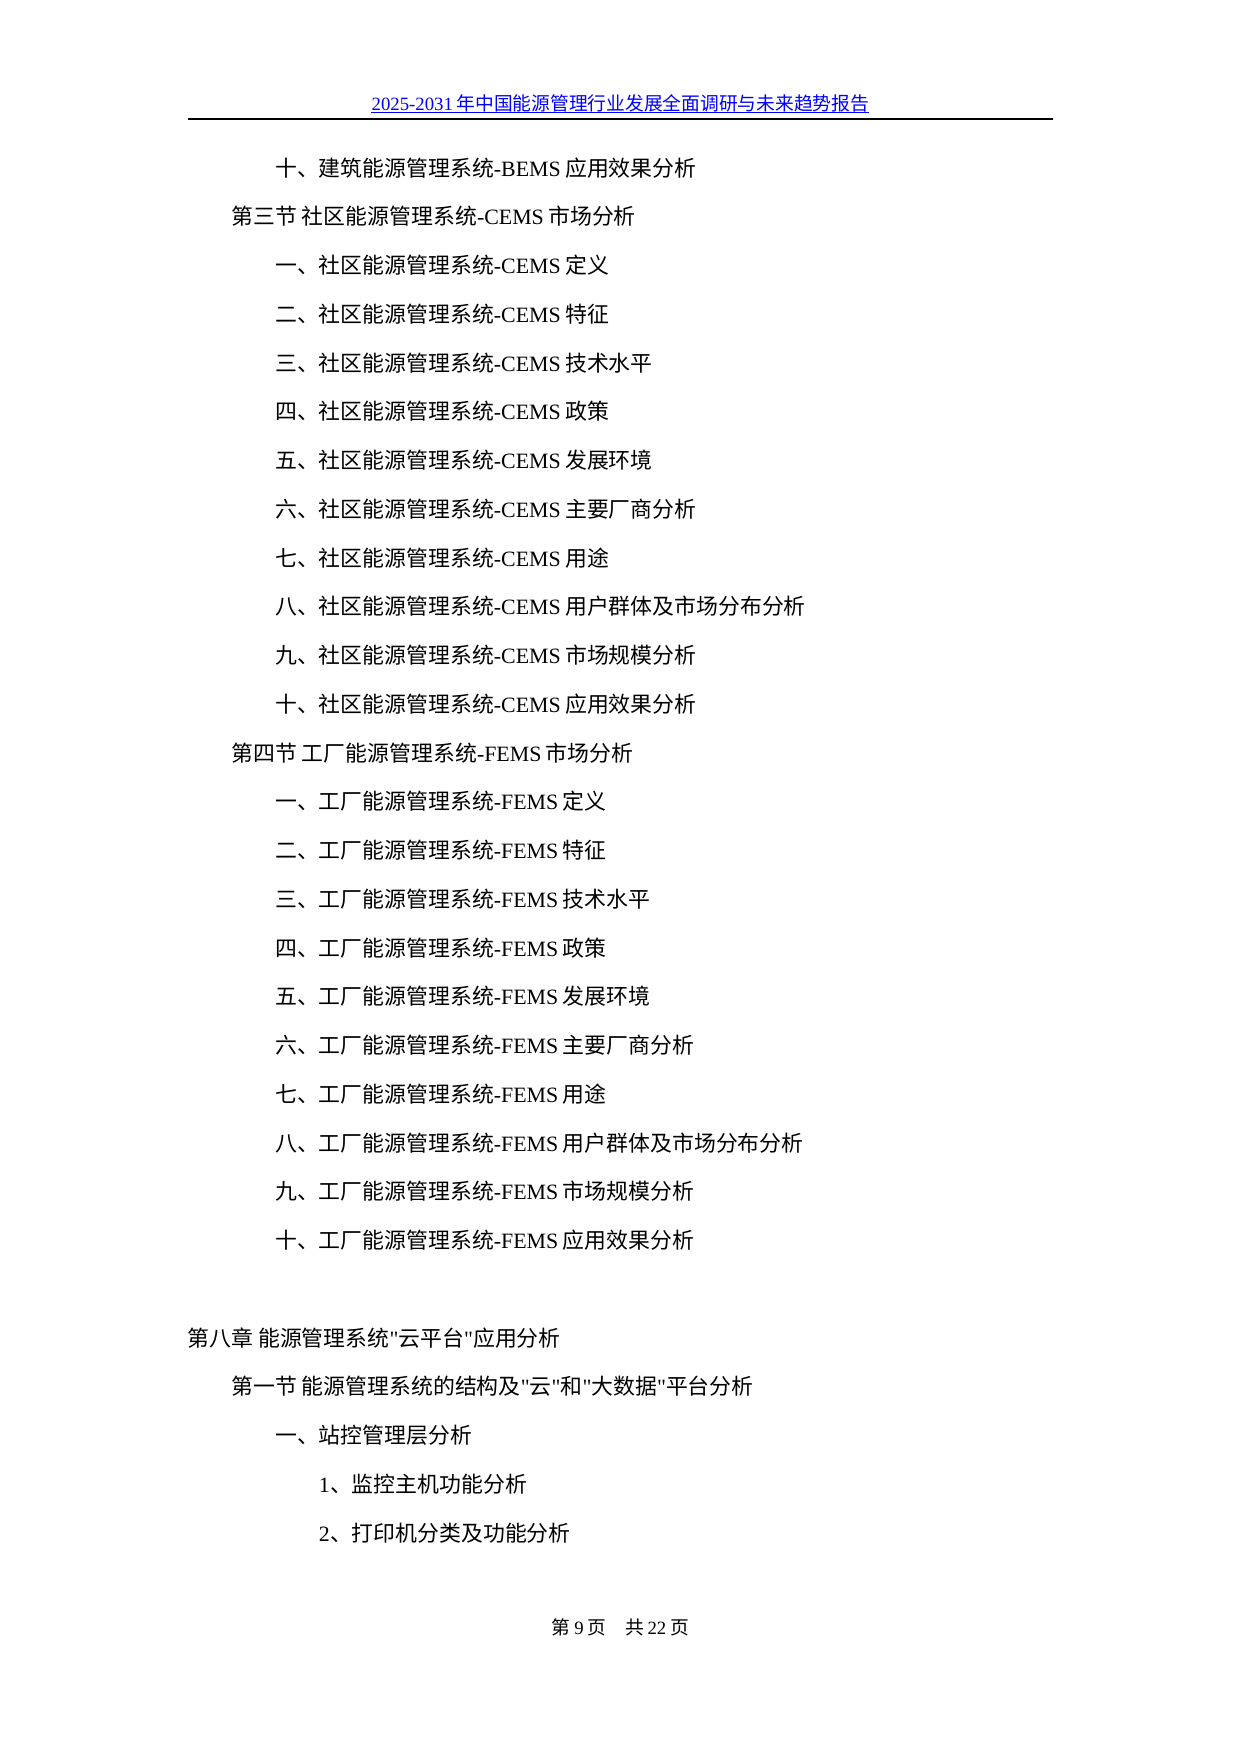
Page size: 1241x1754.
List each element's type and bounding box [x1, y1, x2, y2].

text [187, 150, 1053, 1548]
